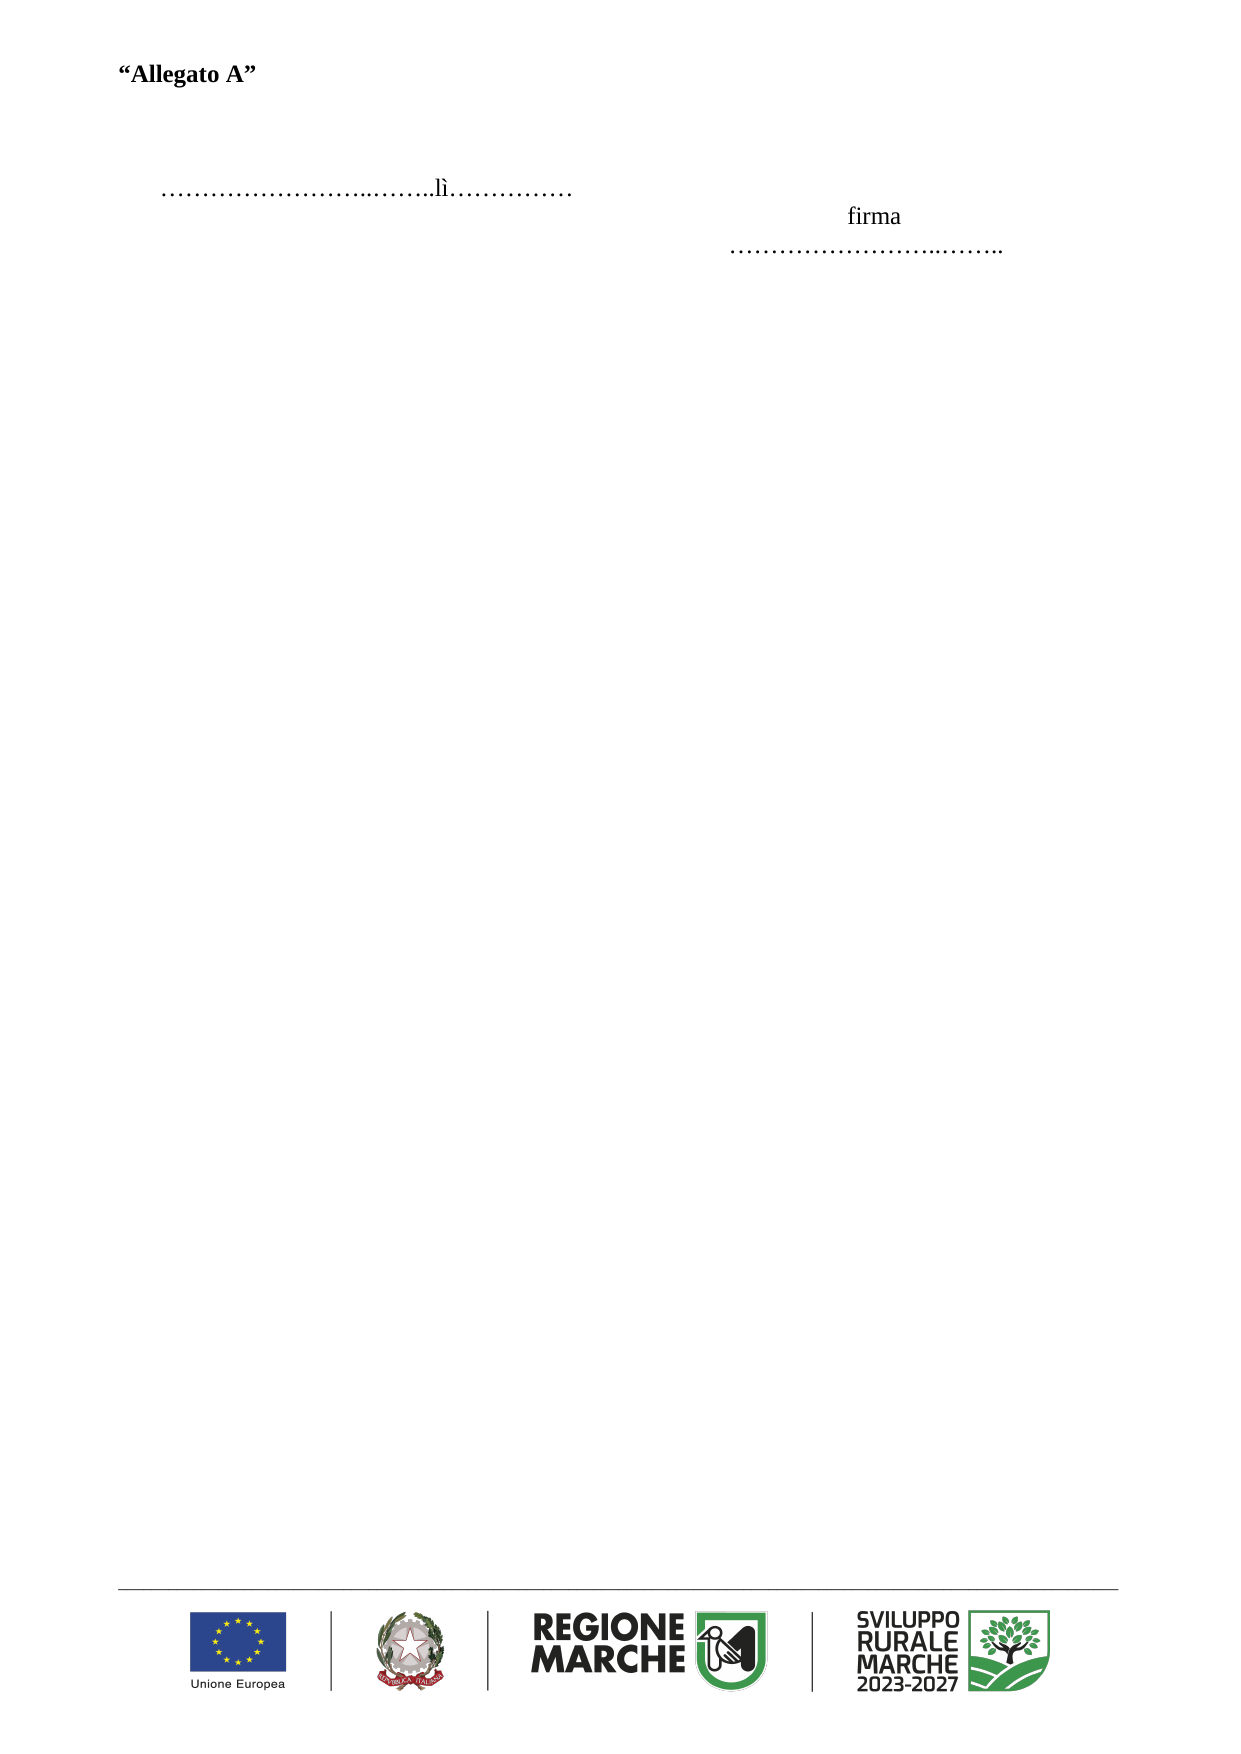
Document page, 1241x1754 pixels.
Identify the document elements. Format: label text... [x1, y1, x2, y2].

text firma [118, 201, 1122, 230]
text ……………………..……..lì…………… [118, 173, 1122, 201]
picture [177, 1591, 1063, 1695]
text ……………………..…….. [118, 230, 1122, 259]
